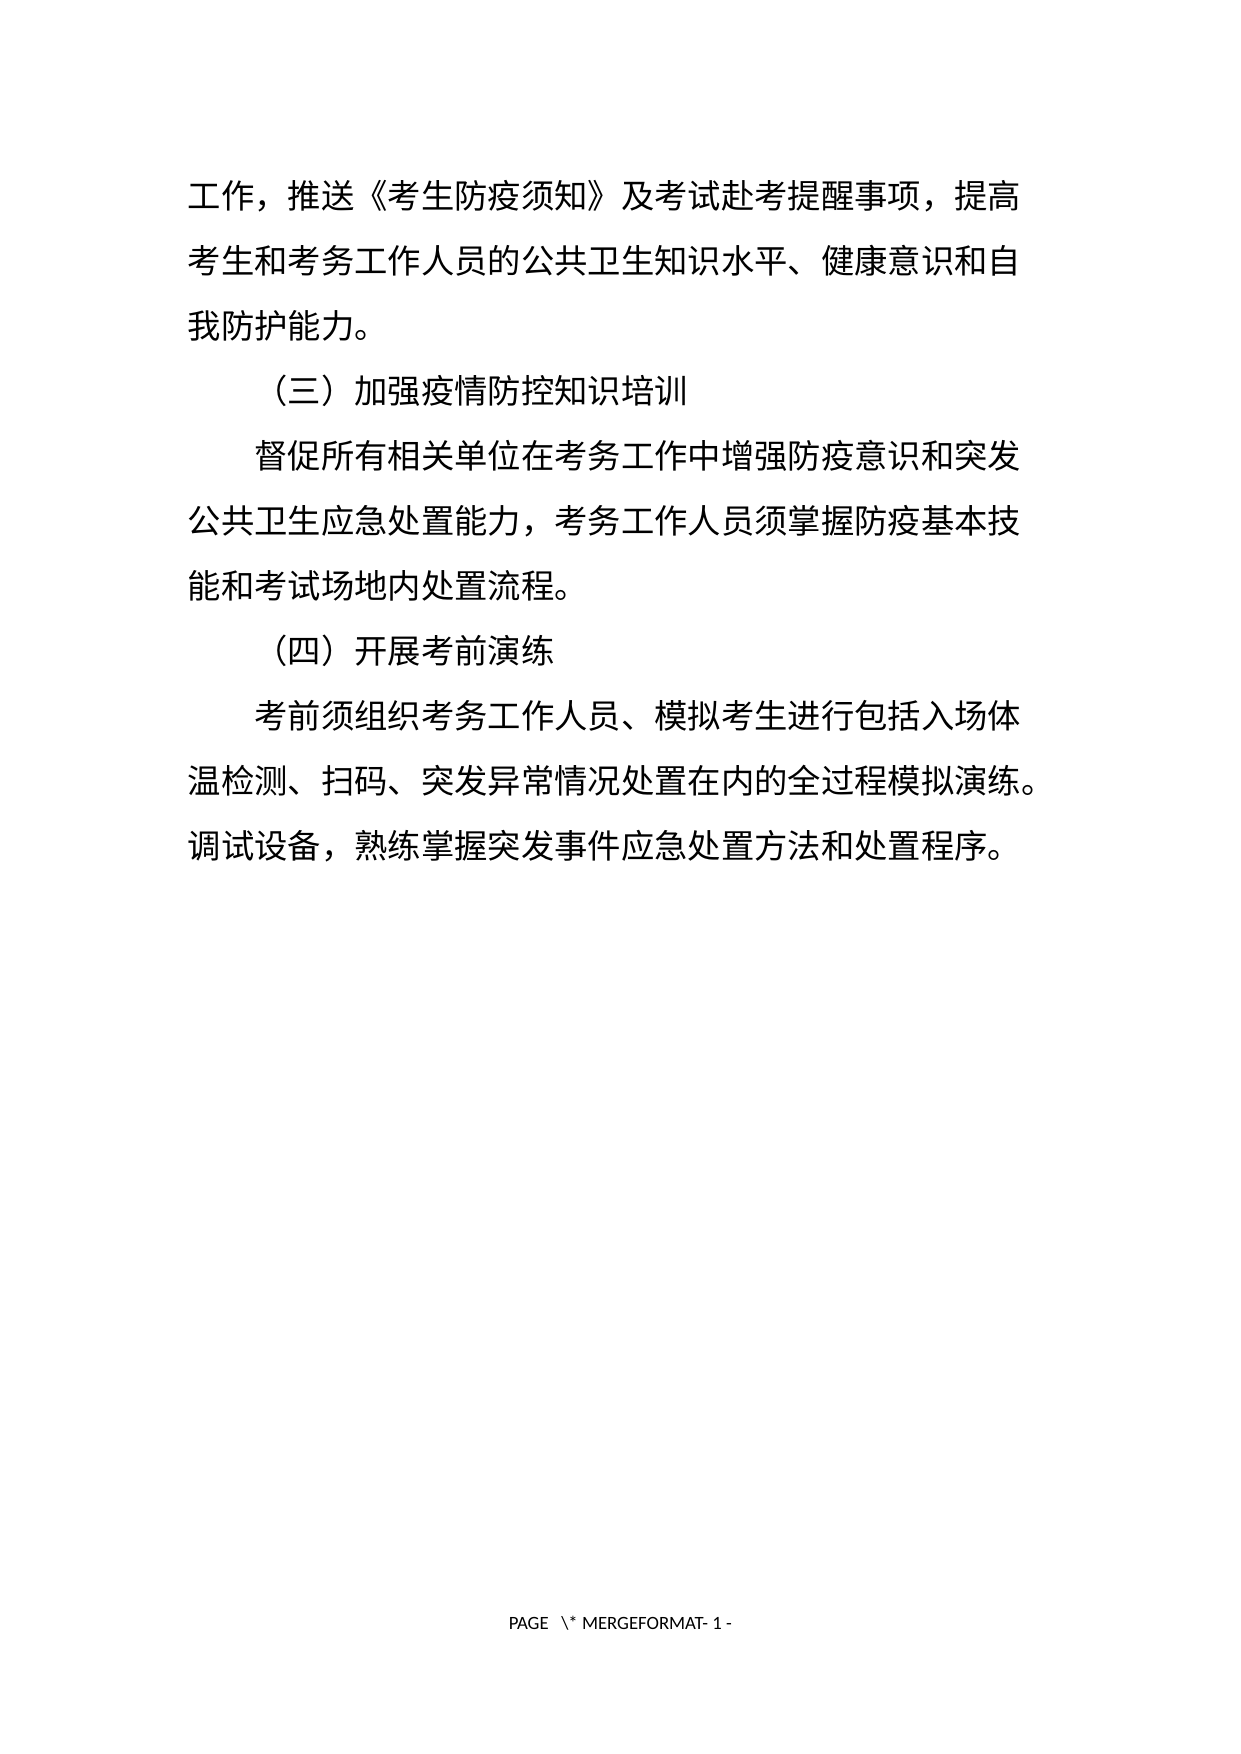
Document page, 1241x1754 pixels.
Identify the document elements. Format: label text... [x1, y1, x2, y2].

text 考前须组织考务工作人员、模拟考生进行包括入场体温检测、扫码、突发异常情况处置在内的全过程模拟演练。调试设备，熟练掌握突发事件应急处置方法和处置程序。 [187, 682, 1053, 877]
text （四）开展考前演练 [187, 617, 1053, 682]
text （三）加强疫情防控知识培训 [187, 357, 1053, 422]
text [187, 162, 1053, 357]
text 督促所有相关单位在考务工作中增强防疫意识和突发公共卫生应急处置能力，考务工作人员须掌握防疫基本技能和考试场地内处置流程。 [187, 422, 1053, 617]
